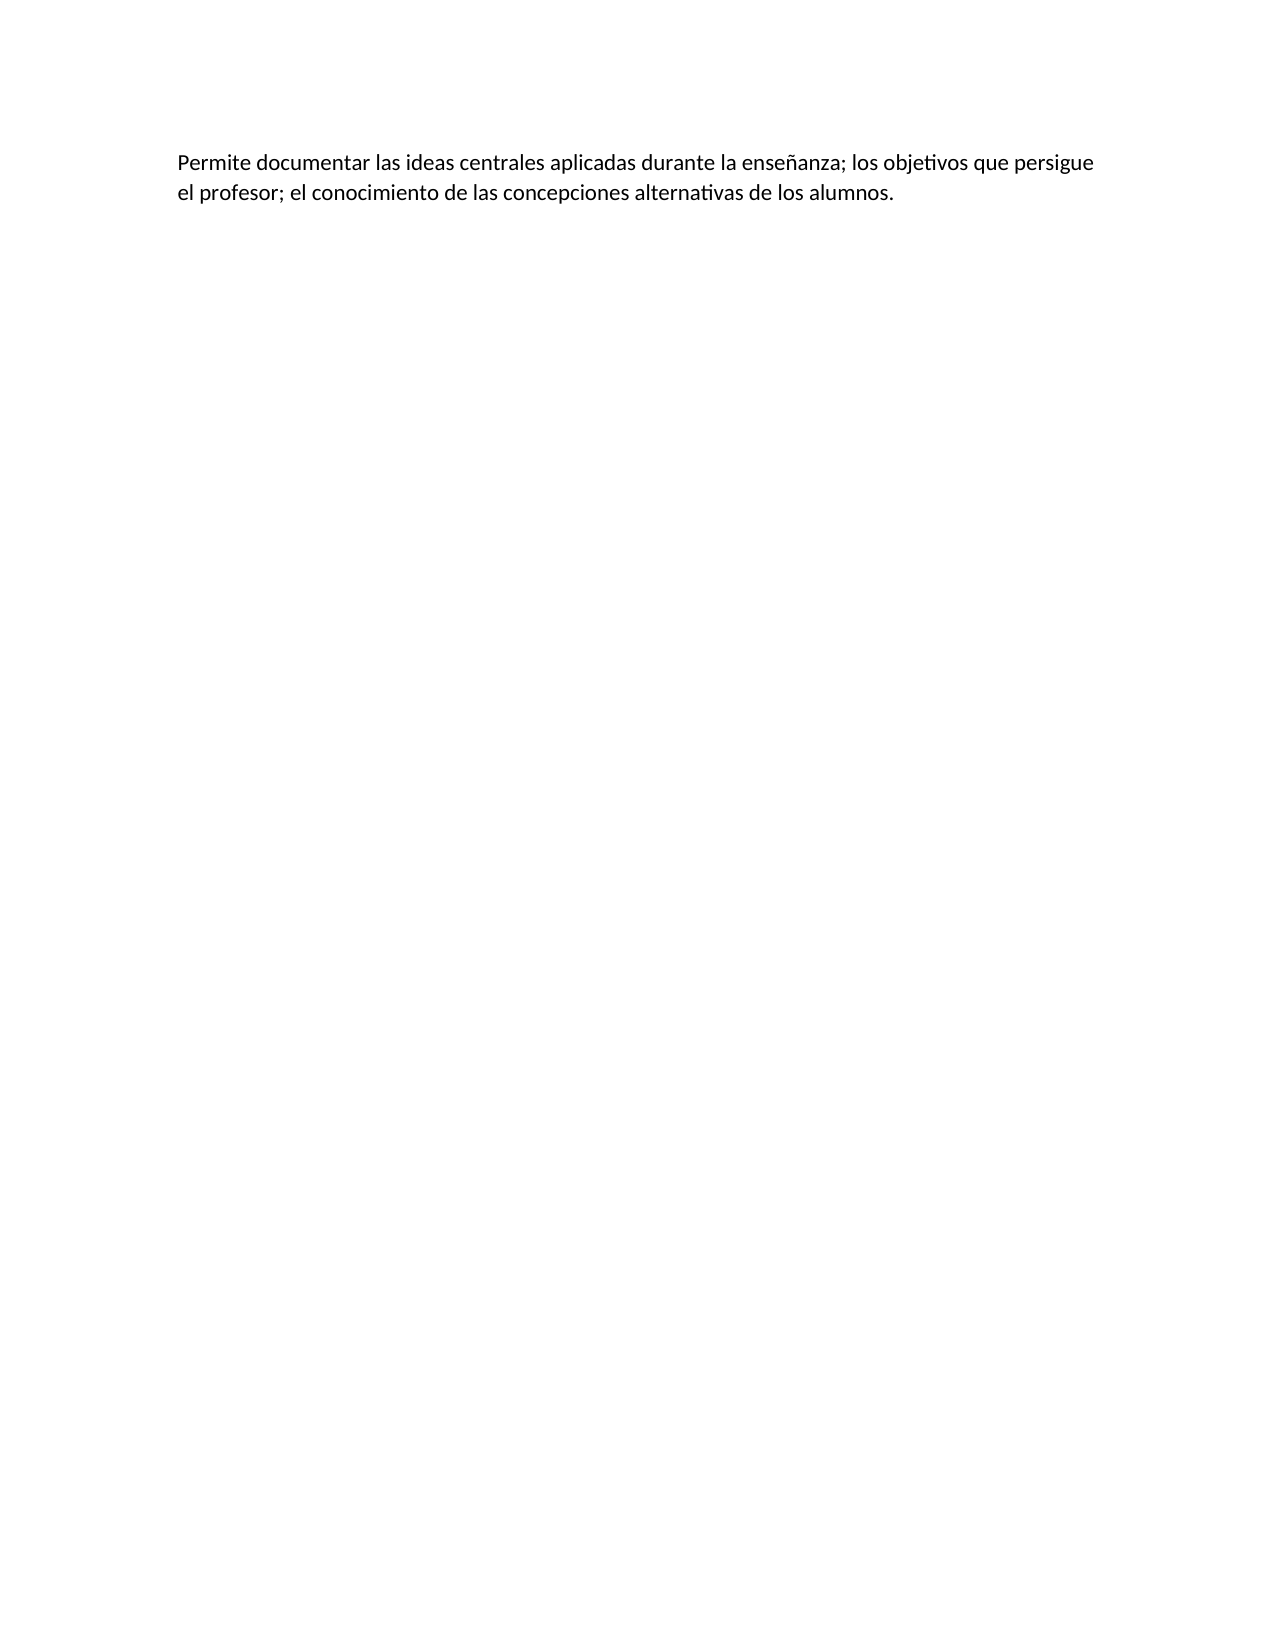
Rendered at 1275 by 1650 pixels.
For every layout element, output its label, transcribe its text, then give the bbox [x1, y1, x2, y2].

text Permite documentar las ideas centrales aplicadas durante la enseñanza; los objetivos que persigue el profesor; el conocimiento de las concepciones alternativas de los alumnos. [177, 148, 1098, 206]
